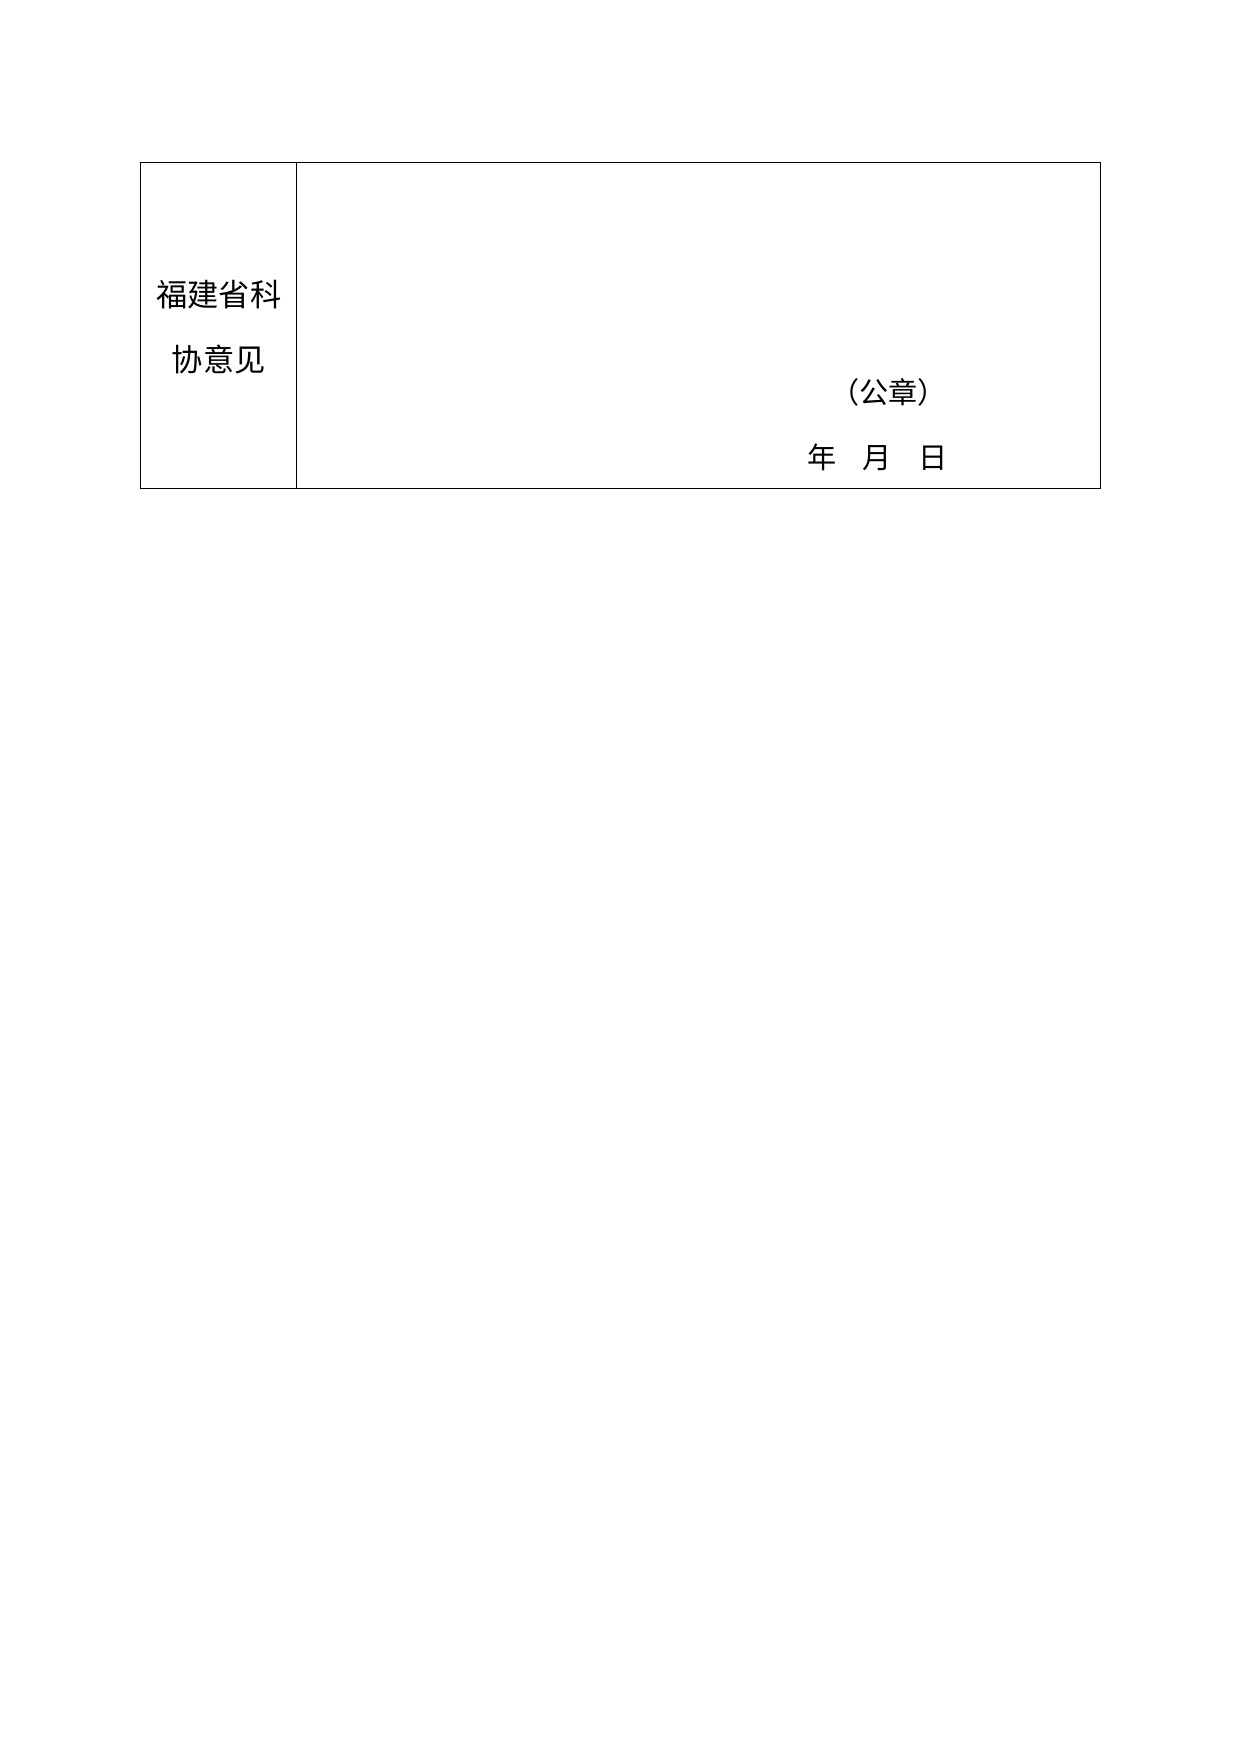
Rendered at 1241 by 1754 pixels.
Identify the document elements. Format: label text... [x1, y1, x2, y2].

table_cell （公章） 年 月 日 [297, 163, 1100, 488]
table_cell 福建省科协意见 [141, 163, 296, 488]
